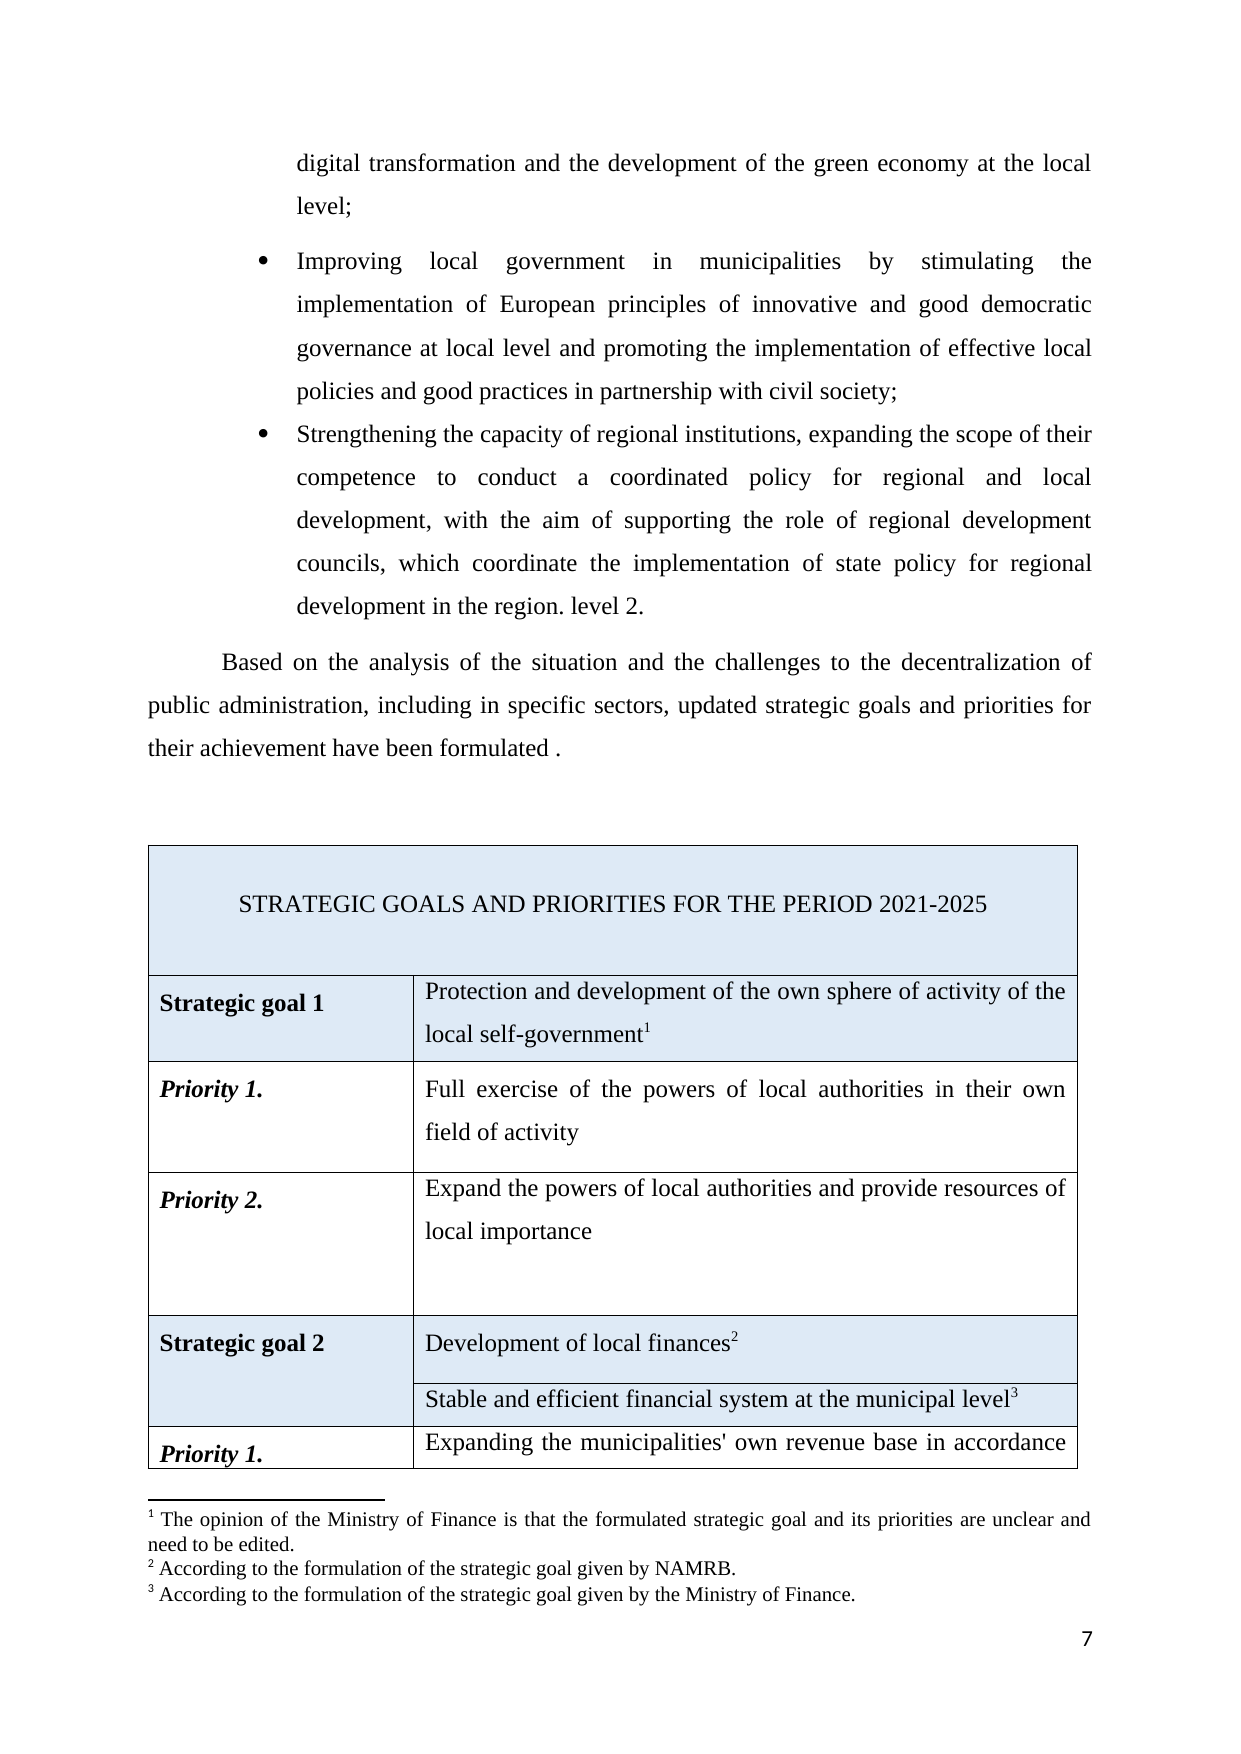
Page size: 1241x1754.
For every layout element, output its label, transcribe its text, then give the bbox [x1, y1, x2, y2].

table_cell Priority 2. [149, 1173, 413, 1315]
table_cell Priority 1. [149, 1427, 413, 1468]
table_header STRATEGIC GOALS AND PRIORITIES FOR THE PERIOD 2021-2025 [149, 846, 1077, 975]
text Based on the analysis of the situation and the challenges to the decentralization of public administration, including in specific sectors, updated strategic goals and priorities for their achievement have been formulated . [148, 647, 1093, 762]
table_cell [414, 1427, 1077, 1468]
table_cell Strategic goal 1 [149, 976, 413, 1061]
table_cell Development of local finances [414, 1316, 1077, 1383]
table_cell Full exercise of the powers of local authorities in their own field of activity [414, 1062, 1077, 1172]
list Strengthening the capacity of regional institutions, expanding the scope of their competence to conduct a coordinated policy for regional and local development, with the aim of supporting the role of regional development councils, which coordinate the implementation of state policy for regional development in the region. level 2. [259, 419, 1093, 620]
table_cell Strategic goal 2 [149, 1316, 413, 1426]
table_cell Stable and efficient financial system at the municipal level [414, 1384, 1077, 1426]
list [259, 148, 1093, 219]
table_cell Protection and development of the own sphere of activity of the local self-government [414, 976, 1077, 1061]
table_cell Priority 1. [149, 1062, 413, 1172]
list Improving local government in municipalities by stimulating the implementation of European principles of innovative and good democratic governance at local level and promoting the implementation of effective local policies and good practices in partnership with civil society; [259, 246, 1093, 404]
table_cell Expand the powers of local authorities and provide resources of local importance [414, 1173, 1077, 1315]
